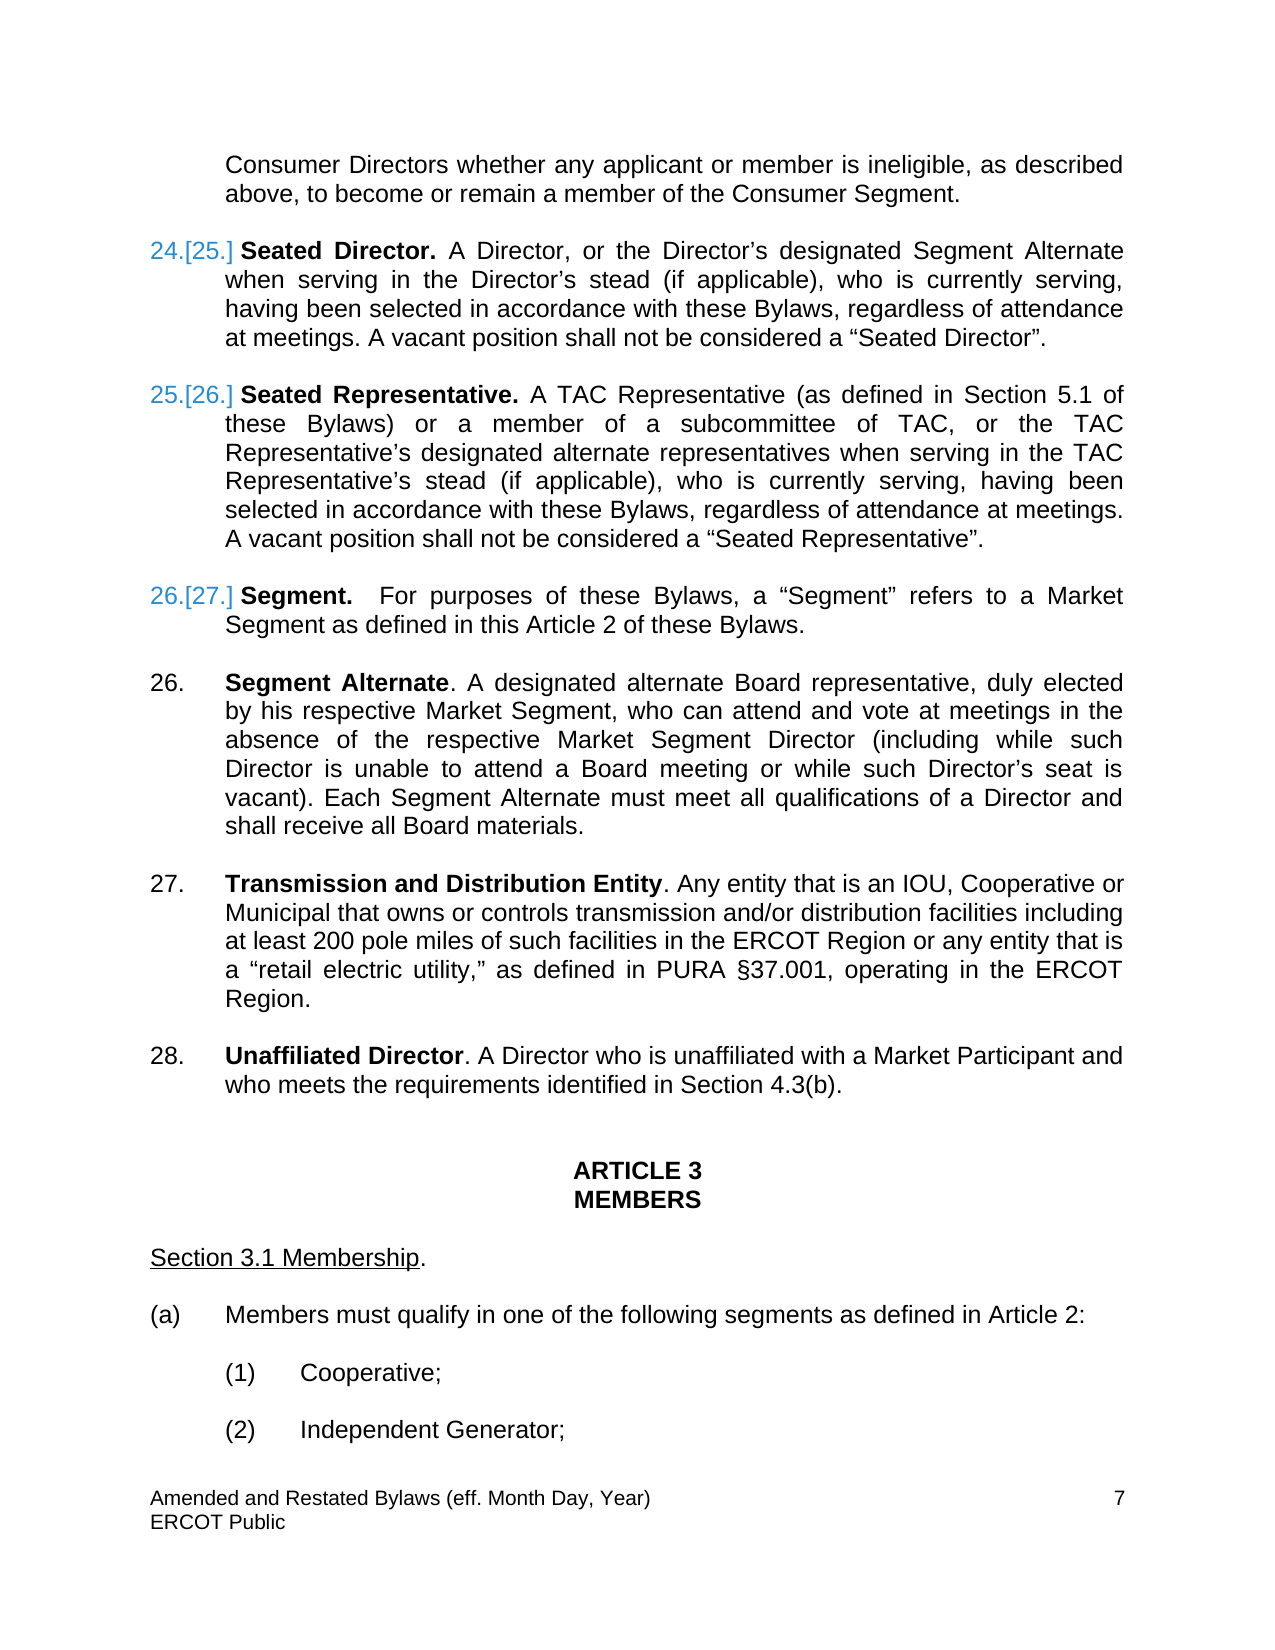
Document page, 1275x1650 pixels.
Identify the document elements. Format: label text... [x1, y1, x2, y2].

list Seated Director. A Director, or the Director’s designated Segment Alternate when serving in the Director’s stead (if applicable), who is currently serving, having been selected in accordance with these Bylaws, regardless of attendance at meetings. A vacant position shall not be considered a “Seated Director”. [150, 236, 1125, 351]
list Cooperative; [225, 1357, 1125, 1386]
list Members must qualify in one of the following segments as defined in Article 2: [150, 1300, 1125, 1329]
text 26. Segment Alternate. A designated alternate Board representative, duly elected by his respective Market Segment, who can attend and vote at meetings in the absence of the respective Market Segment Director (including while such Director is unable to attend a Board meeting or while such Director’s seat is vacant). Each Segment Alternate must meet all qualifications of a Director and shall receive all Board materials. [150, 667, 1125, 840]
list Segment. For purposes of these Bylaws, a “Segment” refers to a Market Segment as defined in this Article 2 of these Bylaws. [150, 581, 1125, 639]
list Independent Generator; [225, 1415, 1125, 1444]
list Seated Representative. A TAC Representative (as defined in Section 5.1 of these Bylaws) or a member of a subcommittee of TAC, or the TAC Representative’s designated alternate representatives when serving in the TAC Representative’s stead (if applicable), who is currently serving, having been selected in accordance with these Bylaws, regardless of attendance at meetings. A vacant position shall not be considered a “Seated Representative”. [150, 380, 1125, 552]
text ARTICLE 3 [150, 1156, 1125, 1185]
text Section 3.1 Membership. [150, 1242, 1125, 1271]
text 28. Unaffiliated Director. A Director who is unaffiliated with a Market Participant and who meets the requirements identified in Section 4.3(b). [150, 1041, 1125, 1099]
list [150, 150, 1125, 207]
text 27. Transmission and Distribution Entity. Any entity that is an IOU, Cooperative or Municipal that owns or controls transmission and/or distribution facilities including at least 200 pole miles of such facilities in the ERCOT Region or any entity that is a “retail electric utility,” as defined in PURA §37.001, operating in the ERCOT Region. [150, 869, 1125, 1012]
text MEMBERS [150, 1185, 1125, 1214]
